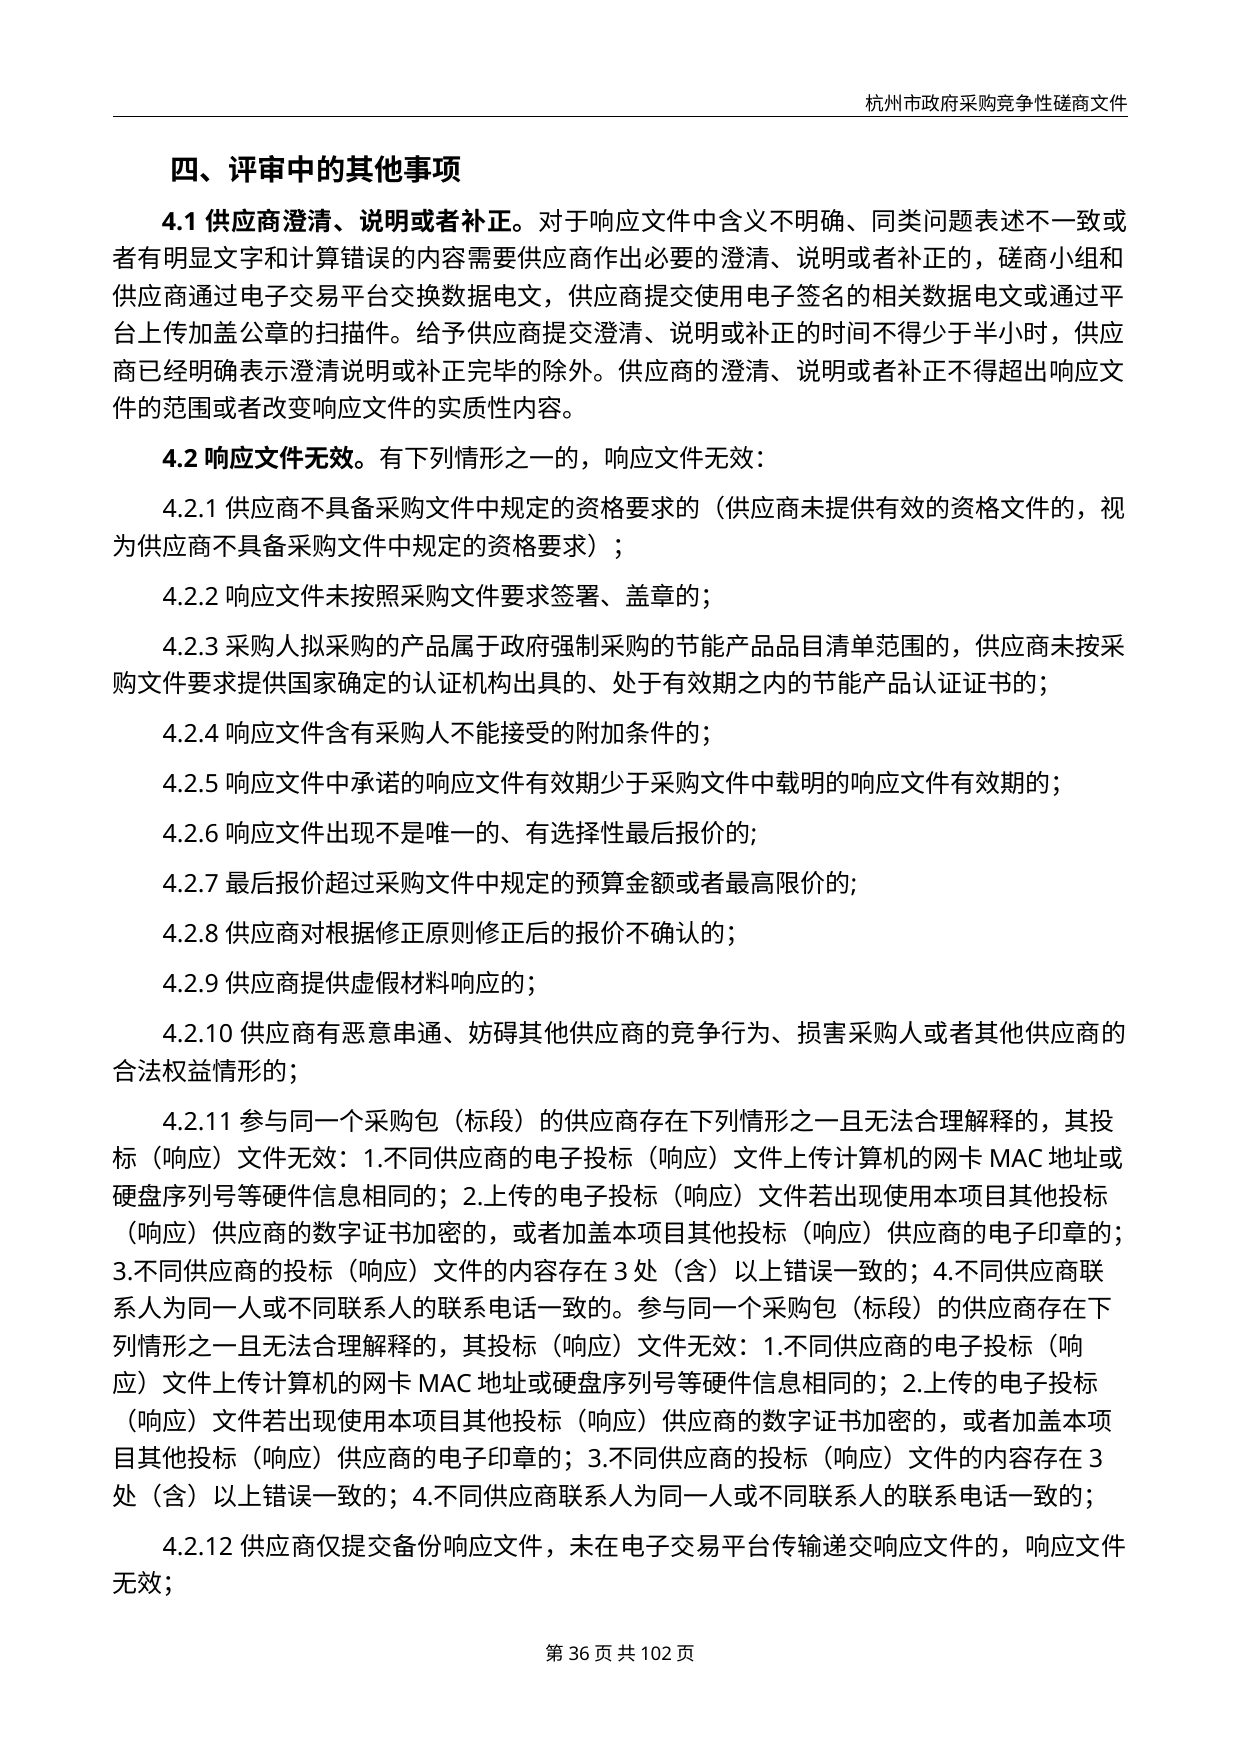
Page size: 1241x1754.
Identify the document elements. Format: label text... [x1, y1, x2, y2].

text 4.2.11 参与同一个采购包（标段）的供应商存在下列情形之一且无法合理解释的，其投标（响应）文件无效：1.不同供应商的电子投标（响应）文件上传计算机的网卡MAC地址或硬盘序列号等硬件信息相同的；2.上传的电子投标（响应）文件若出现使用本项目其他投标（响应）供应商的数字证书加密的，或者加盖本项目其他投标（响应）供应商的电子印章的；3.不同供应商的投标（响应）文件的内容存在3处（含）以上错误一致的；4.不同供应商联系人为同一人或不同联系人的联系电话一致的。参与同一个采购包（标段）的供应商存在下列情形之一且无法合理解释的，其投标（响应）文件无效：1.不同供应商的电子投标（响应）文件上传计算机的网卡MAC地址或硬盘序列号等硬件信息相同的；2.上传的电子投标（响应）文件若出现使用本项目其他投标（响应）供应商的数字证书加密的，或者加盖本项目其他投标（响应）供应商的电子印章的；3.不同供应商的投标（响应）文件的内容存在3处（含）以上错误一致的；4.不同供应商联系人为同一人或不同联系人的联系电话一致的； [112, 1100, 1128, 1512]
text 4.2.5 响应文件中承诺的响应文件有效期少于采购文件中载明的响应文件有效期的； [112, 762, 1128, 800]
text 4.2.8 供应商对根据修正原则修正后的报价不确认的； [112, 912, 1128, 950]
text 4.2.9 供应商提供虚假材料响应的； [112, 962, 1128, 1000]
text 4.2.4 响应文件含有采购人不能接受的附加条件的； [112, 712, 1128, 750]
text 4.2.2 响应文件未按照采购文件要求签署、盖章的； [112, 575, 1128, 612]
text 4.2.3 采购人拟采购的产品属于政府强制采购的节能产品品目清单范围的，供应商未按采购文件要求提供国家确定的认证机构出具的、处于有效期之内的节能产品认证证书的； [112, 625, 1128, 700]
text 4.2.12 供应商仅提交备份响应文件，未在电子交易平台传输递交响应文件的，响应文件无效； [112, 1525, 1128, 1600]
text 4.2.6 响应文件出现不是唯一的、有选择性最后报价的; [112, 812, 1128, 850]
text 4.2 响应文件无效。有下列情形之一的，响应文件无效： [162, 437, 1128, 475]
text 4.1 供应商澄清、说明或者补正。对于响应文件中含义不明确、同类问题表述不一致或者有明显文字和计算错误的内容需要供应商作出必要的澄清、说明或者补正的，磋商小组和供应商通过电子交易平台交换数据电文，供应商提交使用电子签名的相关数据电文或通过平台上传加盖公章的扫描件。给予供应商提交澄清、说明或补正的时间不得少于半小时，供应商已经明确表示澄清说明或补正完毕的除外。供应商的澄清、说明或者补正不得超出响应文件的范围或者改变响应文件的实质性内容。 [112, 200, 1128, 425]
text 四、评审中的其他事项 [112, 150, 1128, 187]
text 4.2.10 供应商有恶意串通、妨碍其他供应商的竞争行为、损害采购人或者其他供应商的合法权益情形的； [112, 1012, 1128, 1087]
text 4.2.1 供应商不具备采购文件中规定的资格要求的（供应商未提供有效的资格文件的，视为供应商不具备采购文件中规定的资格要求）； [112, 487, 1128, 562]
text 4.2.7 最后报价超过采购文件中规定的预算金额或者最高限价的; [112, 862, 1128, 900]
